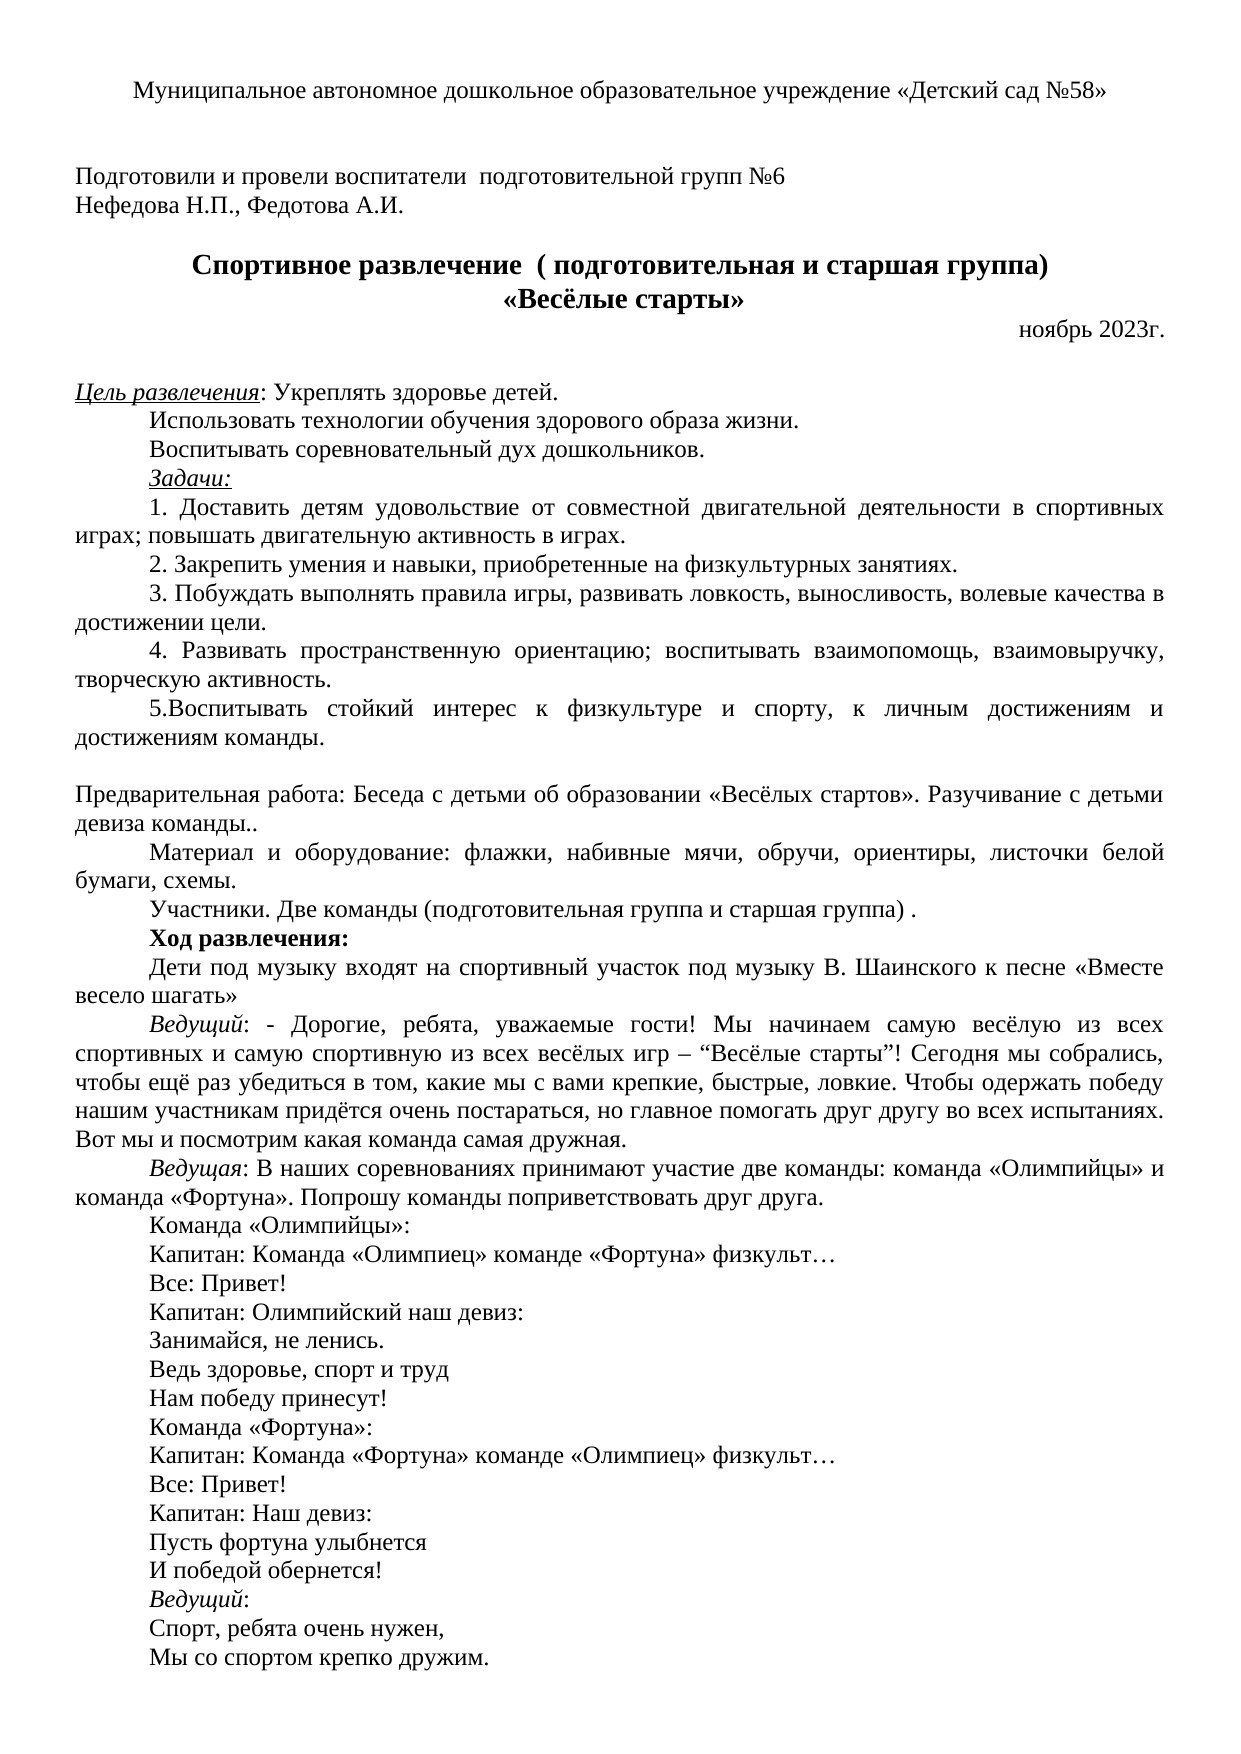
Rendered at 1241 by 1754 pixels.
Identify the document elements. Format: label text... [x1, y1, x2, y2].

text Дети под музыку входят на спортивный участок под музыку В. Шаинского к песне «Вместе весело шагать» [75, 952, 1165, 1009]
text Занимайся, не ленись. [75, 1326, 1165, 1354]
text Мы со спортом крепко дружим. [75, 1642, 1165, 1671]
text ноябрь 2023г. [75, 314, 1165, 343]
text «Весёлые старты» [75, 281, 1165, 314]
text Ведущая: В наших соревнованиях принимают участие две команды: команда «Олимпийцы» и команда «Фортуна». Попрошу команды поприветствовать друг друга. [75, 1153, 1165, 1211]
text И победой обернется! [75, 1556, 1165, 1584]
text Пусть фортуна улыбнется [75, 1527, 1165, 1556]
text Капитан: Команда «Фортуна» команде «Олимпиец» физкульт… [75, 1441, 1165, 1469]
text Команда «Фортуна»: [75, 1412, 1165, 1441]
text Муниципальное автономное дошкольное образовательное учреждение «Детский сад №58» [75, 75, 1165, 104]
text 4. Развивать пространственную ориентацию; воспитывать взаимопомощь, взаимовыручку, творческую активность. [75, 636, 1165, 693]
text Спорт, ребята очень нужен, [75, 1613, 1165, 1642]
text 2. Закрепить умения и навыки, приобретенные на физкультурных занятиях. [75, 549, 1165, 578]
text Воспитывать соревновательный дух дошкольников. [75, 434, 1165, 463]
text Ведущий: - Дорогие, ребята, уважаемые гости! Мы начинаем самую весёлую из всех спортивных и самую спортивную из всех весёлых игр – “Весёлые старты”! Сегодня мы собрались, чтобы ещё раз убедиться в том, какие мы с вами крепкие, быстрые, ловкие. Чтобы одержать победу нашим участникам придётся очень постараться, но главное помогать друг другу во всех испытаниях. Вот мы и посмотрим какая команда самая дружная. [75, 1009, 1165, 1153]
text Капитан: Олимпийский наш девиз: [75, 1297, 1165, 1326]
text 3. Побуждать выполнять правила игры, развивать ловкость, выносливость, волевые качества в достижении цели. [75, 578, 1165, 636]
text Ведущий: [75, 1584, 1165, 1613]
text Ведь здоровье, спорт и труд [75, 1354, 1165, 1383]
text Нефедова Н.П., Федотова А.И. [75, 190, 1165, 219]
text Задачи: [75, 463, 1165, 492]
text 1. Доставить детям удовольствие от совместной двигательной деятельности в спортивных играх; повышать двигательную активность в играх. [75, 492, 1165, 549]
text Спортивное развлечение ( подготовительная и старшая группа) [75, 247, 1165, 281]
text Материал и оборудование: флажки, набивные мячи, обручи, ориентиры, листочки белой бумаги, схемы. [75, 837, 1165, 894]
text Участники. Две команды (подготовительная группа и старшая группа) . [75, 894, 1165, 923]
text Все: Привет! [75, 1469, 1165, 1498]
text Ход развлечения: [75, 923, 1165, 952]
text Все: Привет! [75, 1268, 1165, 1297]
text Капитан: Наш девиз: [75, 1498, 1165, 1527]
text Капитан: Команда «Олимпиец» команде «Фортуна» физкульт… [75, 1239, 1165, 1268]
text Нам победу принесут! [75, 1383, 1165, 1412]
text 5.Воспитывать стойкий интерес к физкультуре и спорту, к личным достижениям и достижениям команды. [75, 693, 1165, 751]
text Цель развлечения: Укреплять здоровье детей. [75, 343, 1165, 406]
text Использовать технологии обучения здорового образа жизни. [75, 406, 1165, 434]
text Предварительная работа: Беседа с детьми об образовании «Весёлых стартов». Разучивание с детьми девиза команды.. [75, 751, 1165, 837]
text Команда «Олимпийцы»: [75, 1211, 1165, 1239]
text Подготовили и провели воспитатели подготовительной групп №6 [75, 161, 1165, 190]
